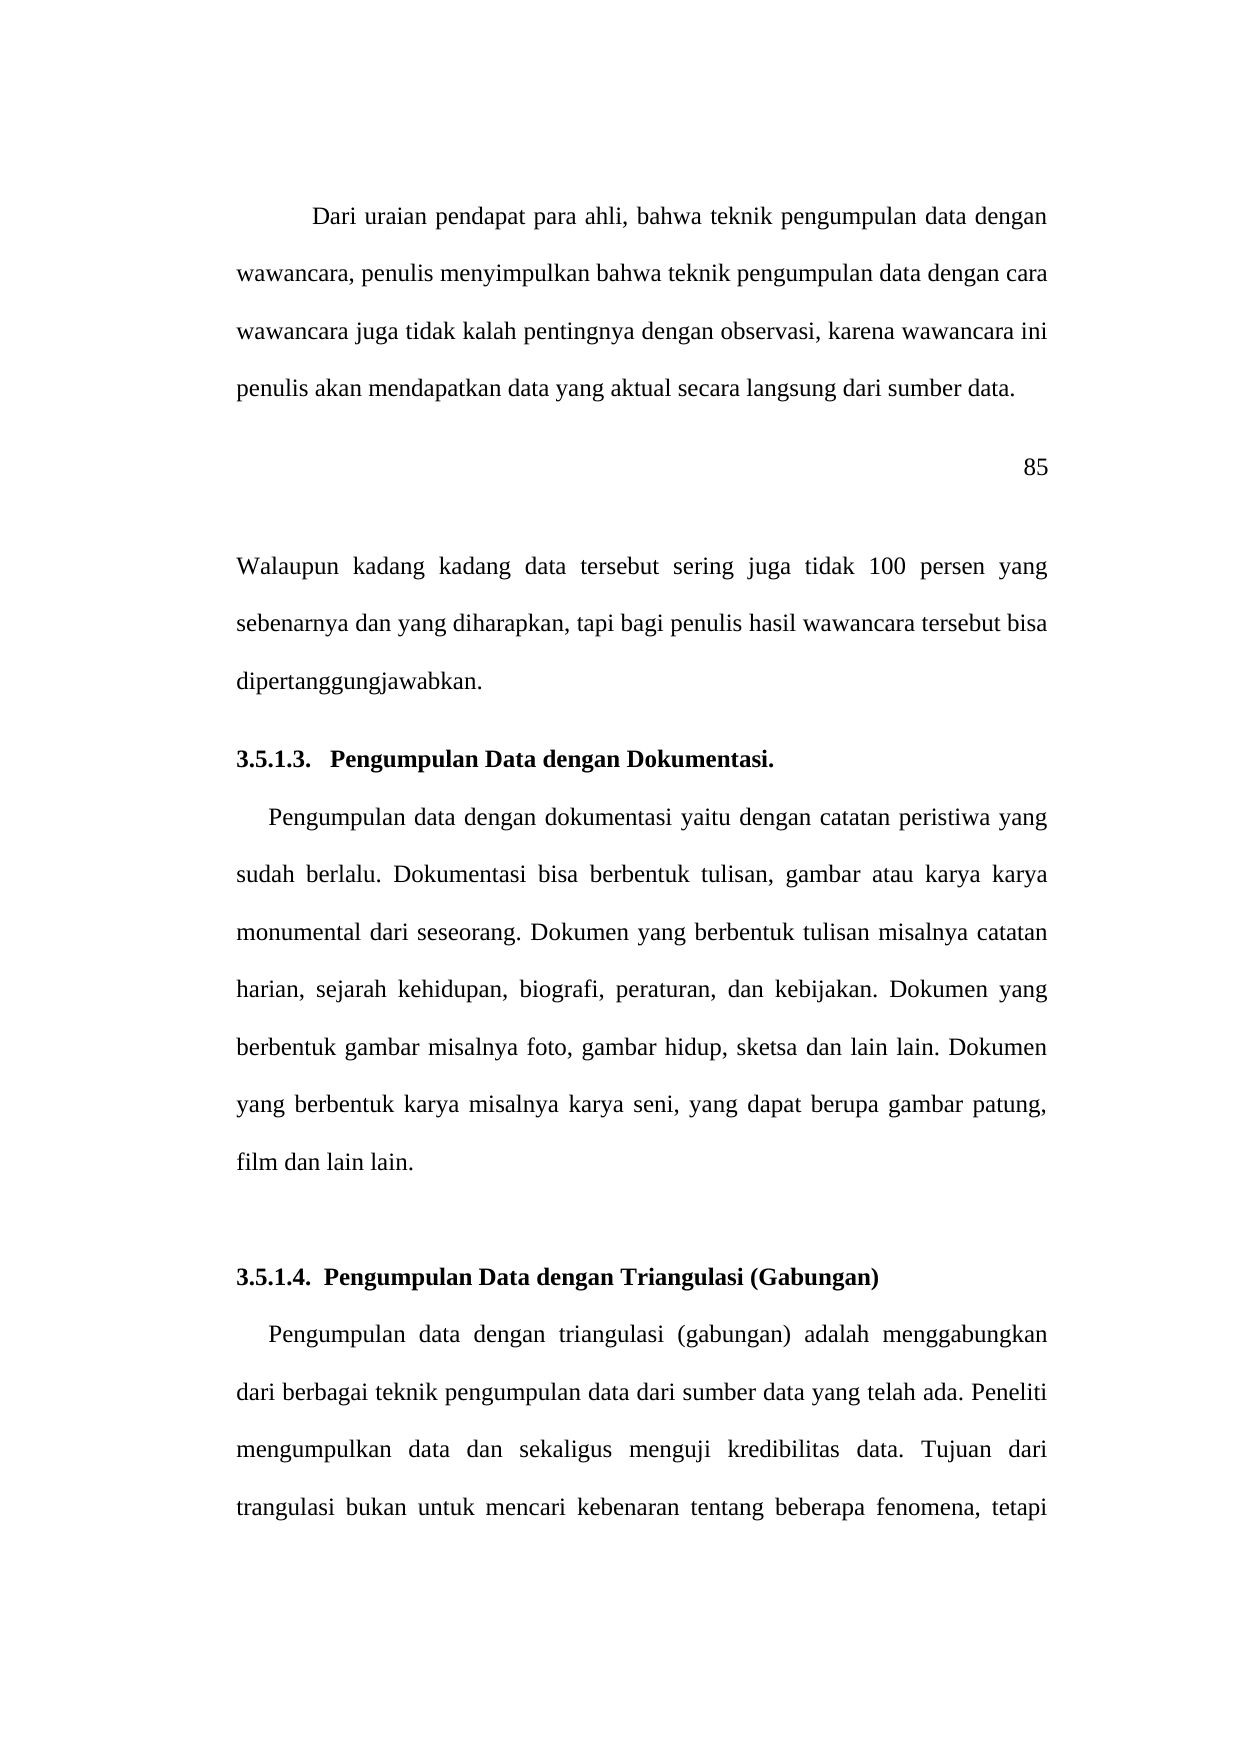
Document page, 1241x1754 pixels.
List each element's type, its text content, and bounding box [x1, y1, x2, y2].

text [236, 1319, 1048, 1520]
text 3.5.1.3. Pengumpulan Data dengan Dokumentasi. [236, 744, 1078, 773]
text 3.5.1.4. Pengumpulan Data dengan Triangulasi (Gabungan) [236, 1262, 1078, 1290]
text 85 [236, 452, 1048, 480]
text Dari uraian pendapat para ahli, bahwa teknik pengumpulan data dengan wawancara, penulis menyimpulkan bahwa teknik pengumpulan data dengan cara wawancara juga tidak kalah pentingnya dengan observasi, karena wawancara ini penulis akan mendapatkan data yang aktual secara langsung dari sumber data. [236, 201, 1048, 402]
text Pengumpulan data dengan dokumentasi yaitu dengan catatan peristiwa yang sudah berlalu. Dokumentasi bisa berbentuk tulisan, gambar atau karya karya monumental dari seseorang. Dokumen yang berbentuk tulisan misalnya catatan harian, sejarah kehidupan, biografi, peraturan, dan kebijakan. Dokumen yang berbentuk gambar misalnya foto, gambar hidup, sketsa dan lain lain. Dokumen yang berbentuk karya misalnya karya seni, yang dapat berupa gambar patung, film dan lain lain. [236, 802, 1048, 1175]
text Walaupun kadang kadang data tersebut sering juga tidak 100 persen yang sebenarnya dan yang diharapkan, tapi bagi penulis hasil wawancara tersebut bisa dipertanggungjawabkan. [236, 551, 1048, 694]
